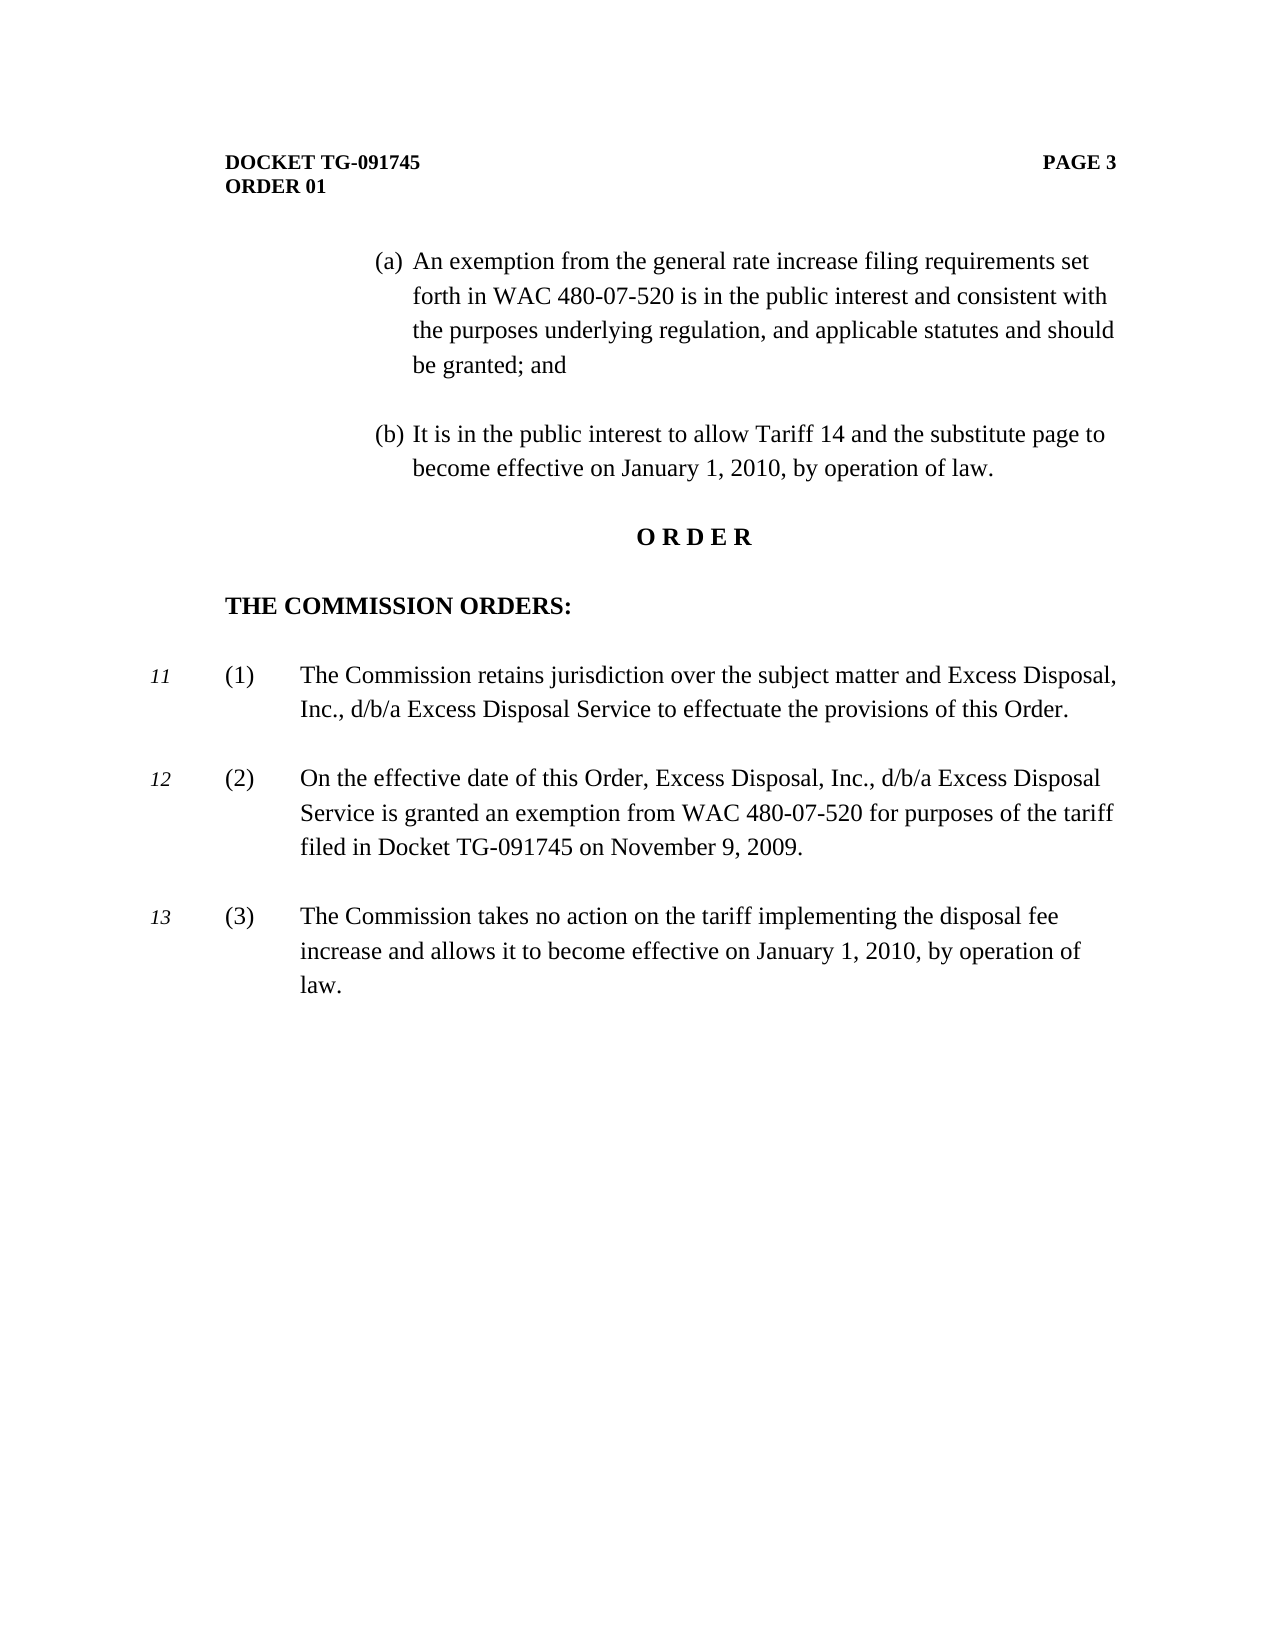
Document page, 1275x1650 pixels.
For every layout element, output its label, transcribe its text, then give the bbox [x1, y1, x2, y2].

list It is in the public interest to allow Tariff 14 and the substitute page to become effective on January 1, 2010, by operation of law. [375, 419, 1125, 482]
text THE COMMISSION ORDERS: [225, 591, 1125, 620]
list (3) The Commission takes no action on the tariff implementing the disposal fee increase and allows it to become effective on January 1, 2010, by operation of law. [150, 901, 1125, 999]
list An exemption from the general rate increase filing requirements set forth in WAC 480-07-520 is in the public interest and consistent with the purposes underlying regulation, and applicable statutes and should be granted; and [375, 246, 1125, 378]
text O R D E R [262, 522, 1125, 551]
list (1) The Commission retains jurisdiction over the subject matter and Excess Disposal, Inc., d/b/a Excess Disposal Service to effectuate the provisions of this Order. [150, 660, 1125, 723]
list (2) On the effective date of this Order, Excess Disposal, Inc., d/b/a Excess Disposal Service is granted an exemption from WAC 480-07-520 for purposes of the tariff filed in Docket TG-091745 on November 9, 2009. [150, 763, 1125, 861]
